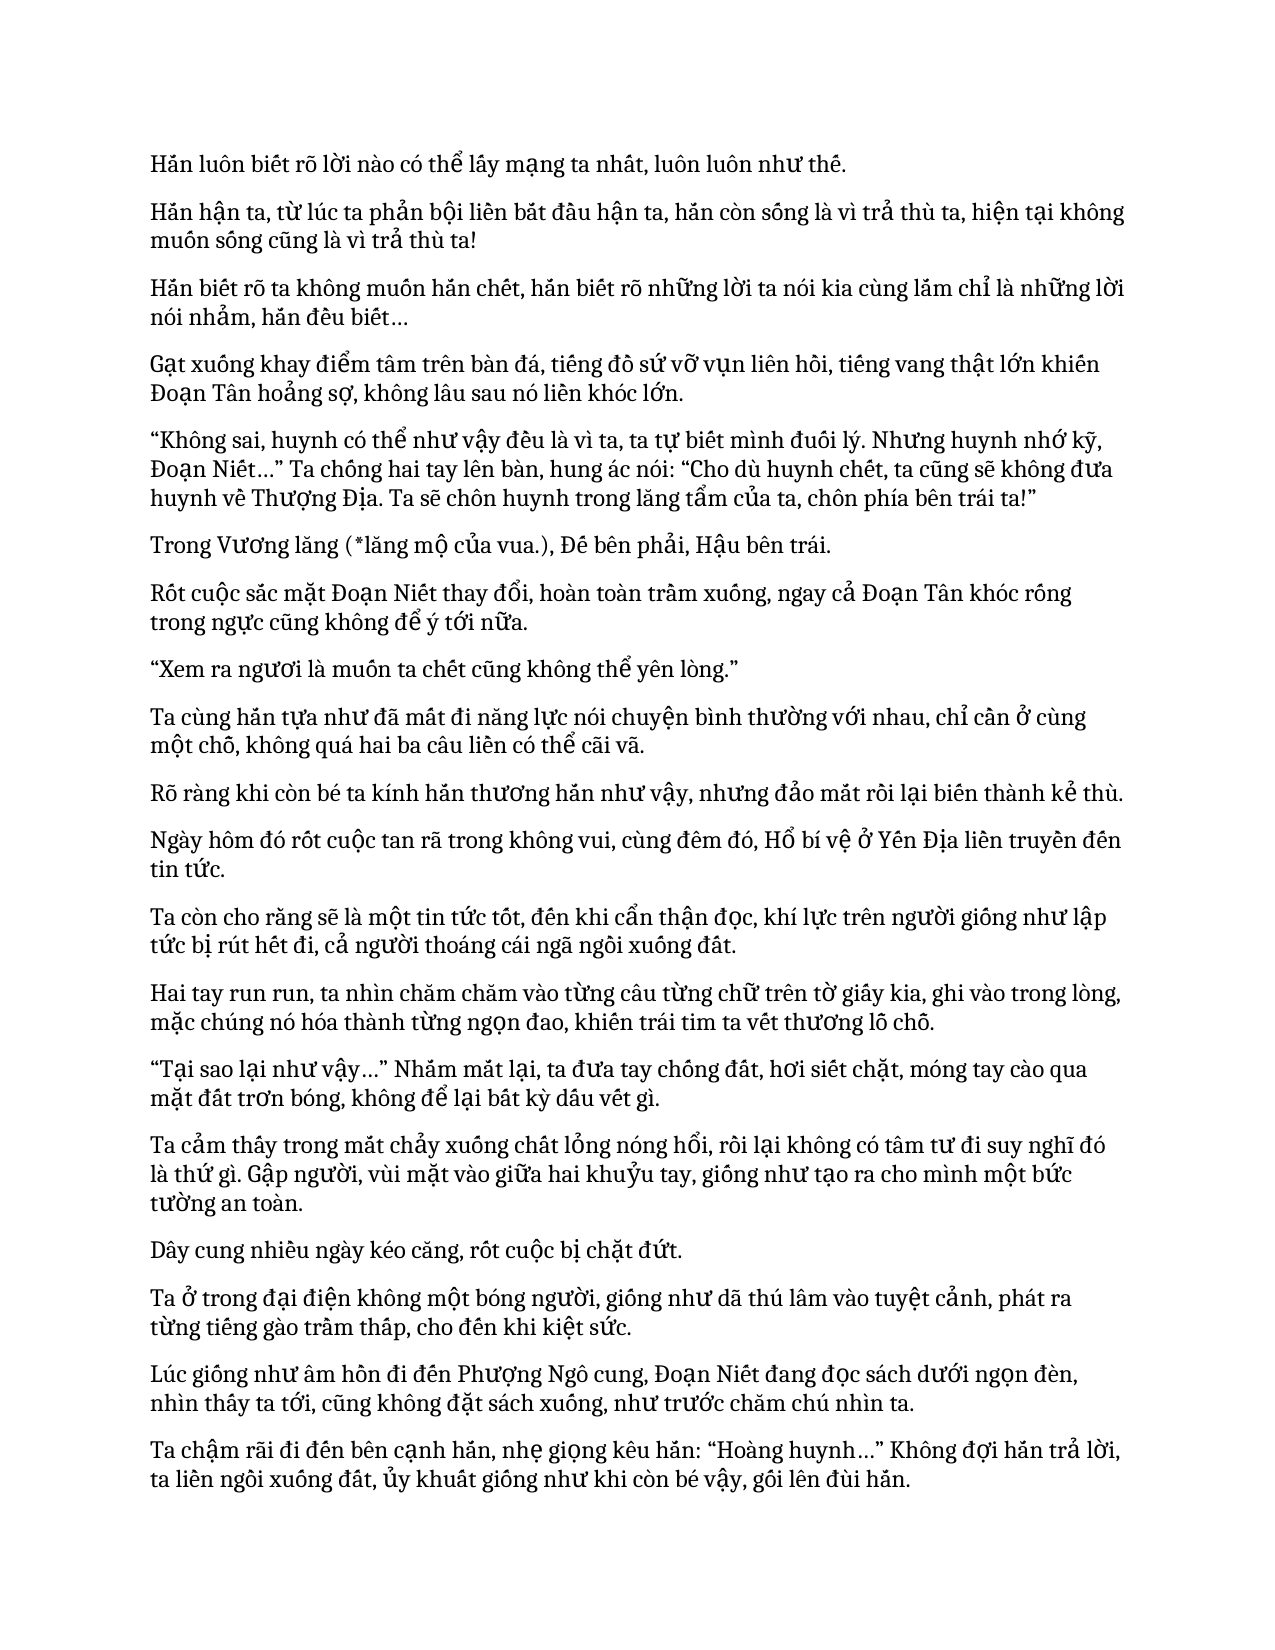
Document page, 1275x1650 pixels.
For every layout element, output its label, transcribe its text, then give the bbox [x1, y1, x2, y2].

text Rốt cuộc sắc mặt Đoạn Niết thay đổi, hoàn toàn trầm xuống, ngay cả Đoạn Tân khóc rống trong ngực cũng không để ý tới nữa. [150, 579, 1125, 636]
text Hai tay run run, ta nhìn chăm chăm vào từng câu từng chữ trên tờ giấy kia, ghi vào trong lòng, mặc chúng nó hóa thành từng ngọn đao, khiến trái tim ta vết thương lỗ chỗ. [150, 979, 1125, 1036]
text Hắn hận ta, từ lúc ta phản bội liền bắt đầu hận ta, hắn còn sống là vì trả thù ta, hiện tại không muốn sống cũng là vì trả thù ta! [150, 197, 1125, 255]
text “Tại sao lại như vậy…” Nhắm mắt lại, ta đưa tay chống đất, hơi siết chặt, móng tay cào qua mặt đất trơn bóng, không để lại bất kỳ dấu vết gì. [150, 1055, 1125, 1112]
text Ta còn cho rằng sẽ là một tin tức tốt, đến khi cẩn thận đọc, khí lực trên người giống như lập tức bị rút hết đi, cả người thoáng cái ngã ngồi xuống đất. [150, 902, 1125, 960]
text Ta cùng hắn tựa như đã mất đi năng lực nói chuyện bình thường với nhau, chỉ cần ở cùng một chỗ, không quá hai ba câu liền có thể cãi vã. [150, 702, 1125, 760]
text Trong Vương lăng (*lăng mộ của vua.), Đế bên phải, Hậu bên trái. [150, 531, 1125, 560]
text Dây cung nhiều ngày kéo căng, rốt cuộc bị chặt đứt. [150, 1236, 1125, 1265]
text Ngày hôm đó rốt cuộc tan rã trong không vui, cùng đêm đó, Hổ bí vệ ở Yến Địa liền truyền đến tin tức. [150, 826, 1125, 884]
text Lúc giống như âm hồn đi đến Phượng Ngô cung, Đoạn Niết đang đọc sách dưới ngọn đèn, nhìn thấy ta tới, cũng không đặt sách xuống, như trước chăm chú nhìn ta. [150, 1360, 1125, 1417]
text Rõ ràng khi còn bé ta kính hắn thương hắn như vậy, nhưng đảo mắt rồi lại biến thành kẻ thù. [150, 779, 1125, 807]
text Hắn biết rõ ta không muốn hắn chết, hắn biết rõ những lời ta nói kia cùng lắm chỉ là những lời nói nhảm, hắn đều biết… [150, 274, 1125, 331]
text Ta cảm thấy trong mắt chảy xuống chất lỏng nóng hổi, rồi lại không có tâm tư đi suy nghĩ đó là thứ gì. Gập người, vùi mặt vào giữa hai khuỷu tay, giống như tạo ra cho mình một bức tường an toàn. [150, 1131, 1125, 1217]
text Hắn luôn biết rõ lời nào có thể lấy mạng ta nhất, luôn luôn như thế. [150, 150, 1125, 179]
text “Xem ra ngươi là muốn ta chết cũng không thể yên lòng.” [150, 655, 1125, 684]
text Gạt xuống khay điểm tâm trên bàn đá, tiếng đồ sứ vỡ vụn liên hồi, tiếng vang thật lớn khiến Đoạn Tân hoảng sợ, không lâu sau nó liền khóc lớn. [150, 350, 1125, 407]
text Ta ở trong đại điện không một bóng người, giống như dã thú lâm vào tuyệt cảnh, phát ra từng tiếng gào trầm thấp, cho đến khi kiệt sức. [150, 1284, 1125, 1341]
text “Không sai, huynh có thể như vậy đều là vì ta, ta tự biết mình đuối lý. Nhưng huynh nhớ kỹ, Đoạn Niết…” Ta chống hai tay lên bàn, hung ác nói: “Cho dù huynh chết, ta cũng sẽ không đưa huynh về Thượng Địa. Ta sẽ chôn huynh trong lăng tẩm của ta, chôn phía bên trái ta!” [150, 426, 1125, 512]
text Ta chậm rãi đi đến bên cạnh hắn, nhẹ giọng kêu hắn: “Hoàng huynh…” Không đợi hắn trả lời, ta liền ngồi xuống đất, ủy khuất giống như khi còn bé vậy, gối lên đùi hắn. [150, 1436, 1125, 1494]
